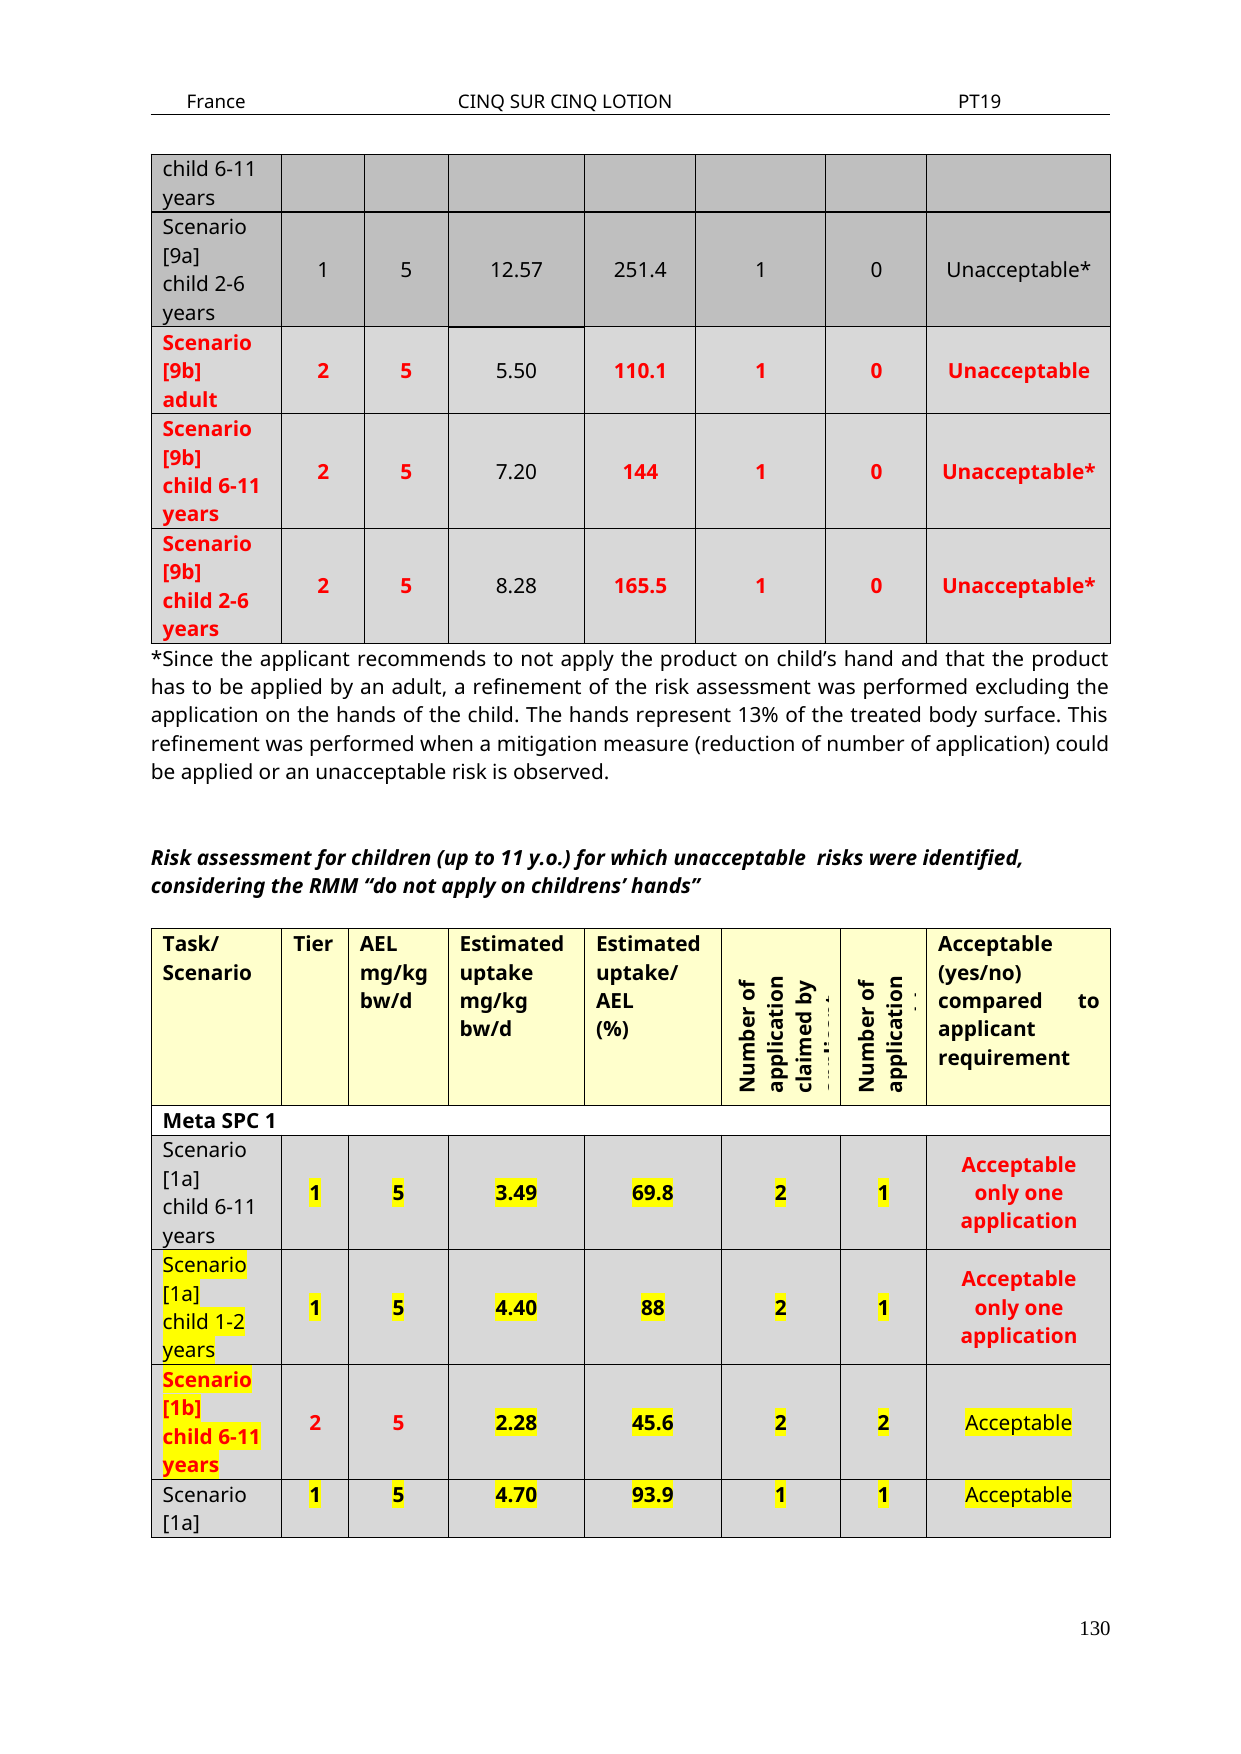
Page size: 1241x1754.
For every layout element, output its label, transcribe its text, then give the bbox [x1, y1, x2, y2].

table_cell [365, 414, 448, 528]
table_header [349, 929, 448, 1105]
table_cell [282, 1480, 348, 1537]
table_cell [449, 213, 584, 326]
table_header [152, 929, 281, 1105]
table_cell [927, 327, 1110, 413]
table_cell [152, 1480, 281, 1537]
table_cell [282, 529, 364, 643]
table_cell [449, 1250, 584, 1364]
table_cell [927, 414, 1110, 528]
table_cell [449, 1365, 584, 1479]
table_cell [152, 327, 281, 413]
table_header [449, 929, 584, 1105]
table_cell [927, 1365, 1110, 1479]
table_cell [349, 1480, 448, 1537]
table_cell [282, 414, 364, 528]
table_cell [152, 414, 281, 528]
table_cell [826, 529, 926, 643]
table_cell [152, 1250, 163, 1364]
text *Since the applicant recommends to not apply the product on child’s hand and that the product has to be applied by an adult, a refinement of the risk assessment was performed excluding the application on the hands of the child. The hands represent 13% of the treated body surface. This refinement was performed when a mitigation measure (reduction of number of application) could be applied or an unacceptable risk is observed. [151, 644, 1110, 786]
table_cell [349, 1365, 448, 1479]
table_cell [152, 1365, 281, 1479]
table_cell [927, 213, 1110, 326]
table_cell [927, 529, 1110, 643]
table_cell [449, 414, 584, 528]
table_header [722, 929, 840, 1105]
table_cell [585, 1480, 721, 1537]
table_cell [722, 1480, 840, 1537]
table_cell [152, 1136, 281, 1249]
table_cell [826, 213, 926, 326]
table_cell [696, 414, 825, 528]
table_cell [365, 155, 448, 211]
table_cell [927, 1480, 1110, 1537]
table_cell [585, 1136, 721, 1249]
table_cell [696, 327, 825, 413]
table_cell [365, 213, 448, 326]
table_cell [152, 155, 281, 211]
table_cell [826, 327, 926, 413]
text Risk assessment for children (up to 11 y.o.) for which unacceptable risks were identified, considering the RMM “do not apply on childrens’ hands” [151, 843, 1110, 900]
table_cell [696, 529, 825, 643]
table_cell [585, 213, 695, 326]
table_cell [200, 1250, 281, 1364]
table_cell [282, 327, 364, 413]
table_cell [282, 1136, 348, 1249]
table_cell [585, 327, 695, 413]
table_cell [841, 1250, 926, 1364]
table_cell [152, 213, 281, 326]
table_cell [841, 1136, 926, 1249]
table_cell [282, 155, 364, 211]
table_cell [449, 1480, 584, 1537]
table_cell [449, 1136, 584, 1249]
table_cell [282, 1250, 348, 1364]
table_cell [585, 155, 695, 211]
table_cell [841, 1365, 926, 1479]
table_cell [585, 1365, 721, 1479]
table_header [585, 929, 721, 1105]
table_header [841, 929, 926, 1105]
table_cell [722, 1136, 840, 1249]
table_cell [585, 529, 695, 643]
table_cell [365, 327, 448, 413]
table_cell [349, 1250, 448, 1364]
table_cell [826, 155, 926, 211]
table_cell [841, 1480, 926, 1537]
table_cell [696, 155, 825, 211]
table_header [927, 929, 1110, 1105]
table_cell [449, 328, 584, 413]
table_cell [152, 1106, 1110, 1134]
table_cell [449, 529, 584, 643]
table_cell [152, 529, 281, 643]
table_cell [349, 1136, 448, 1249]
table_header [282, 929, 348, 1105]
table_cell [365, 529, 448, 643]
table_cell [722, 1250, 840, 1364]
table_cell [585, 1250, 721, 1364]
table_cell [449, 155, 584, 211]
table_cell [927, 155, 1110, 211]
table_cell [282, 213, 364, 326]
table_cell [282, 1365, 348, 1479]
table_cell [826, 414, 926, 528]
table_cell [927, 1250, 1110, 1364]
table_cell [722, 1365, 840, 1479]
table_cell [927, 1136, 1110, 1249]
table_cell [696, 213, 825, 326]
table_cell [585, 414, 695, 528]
